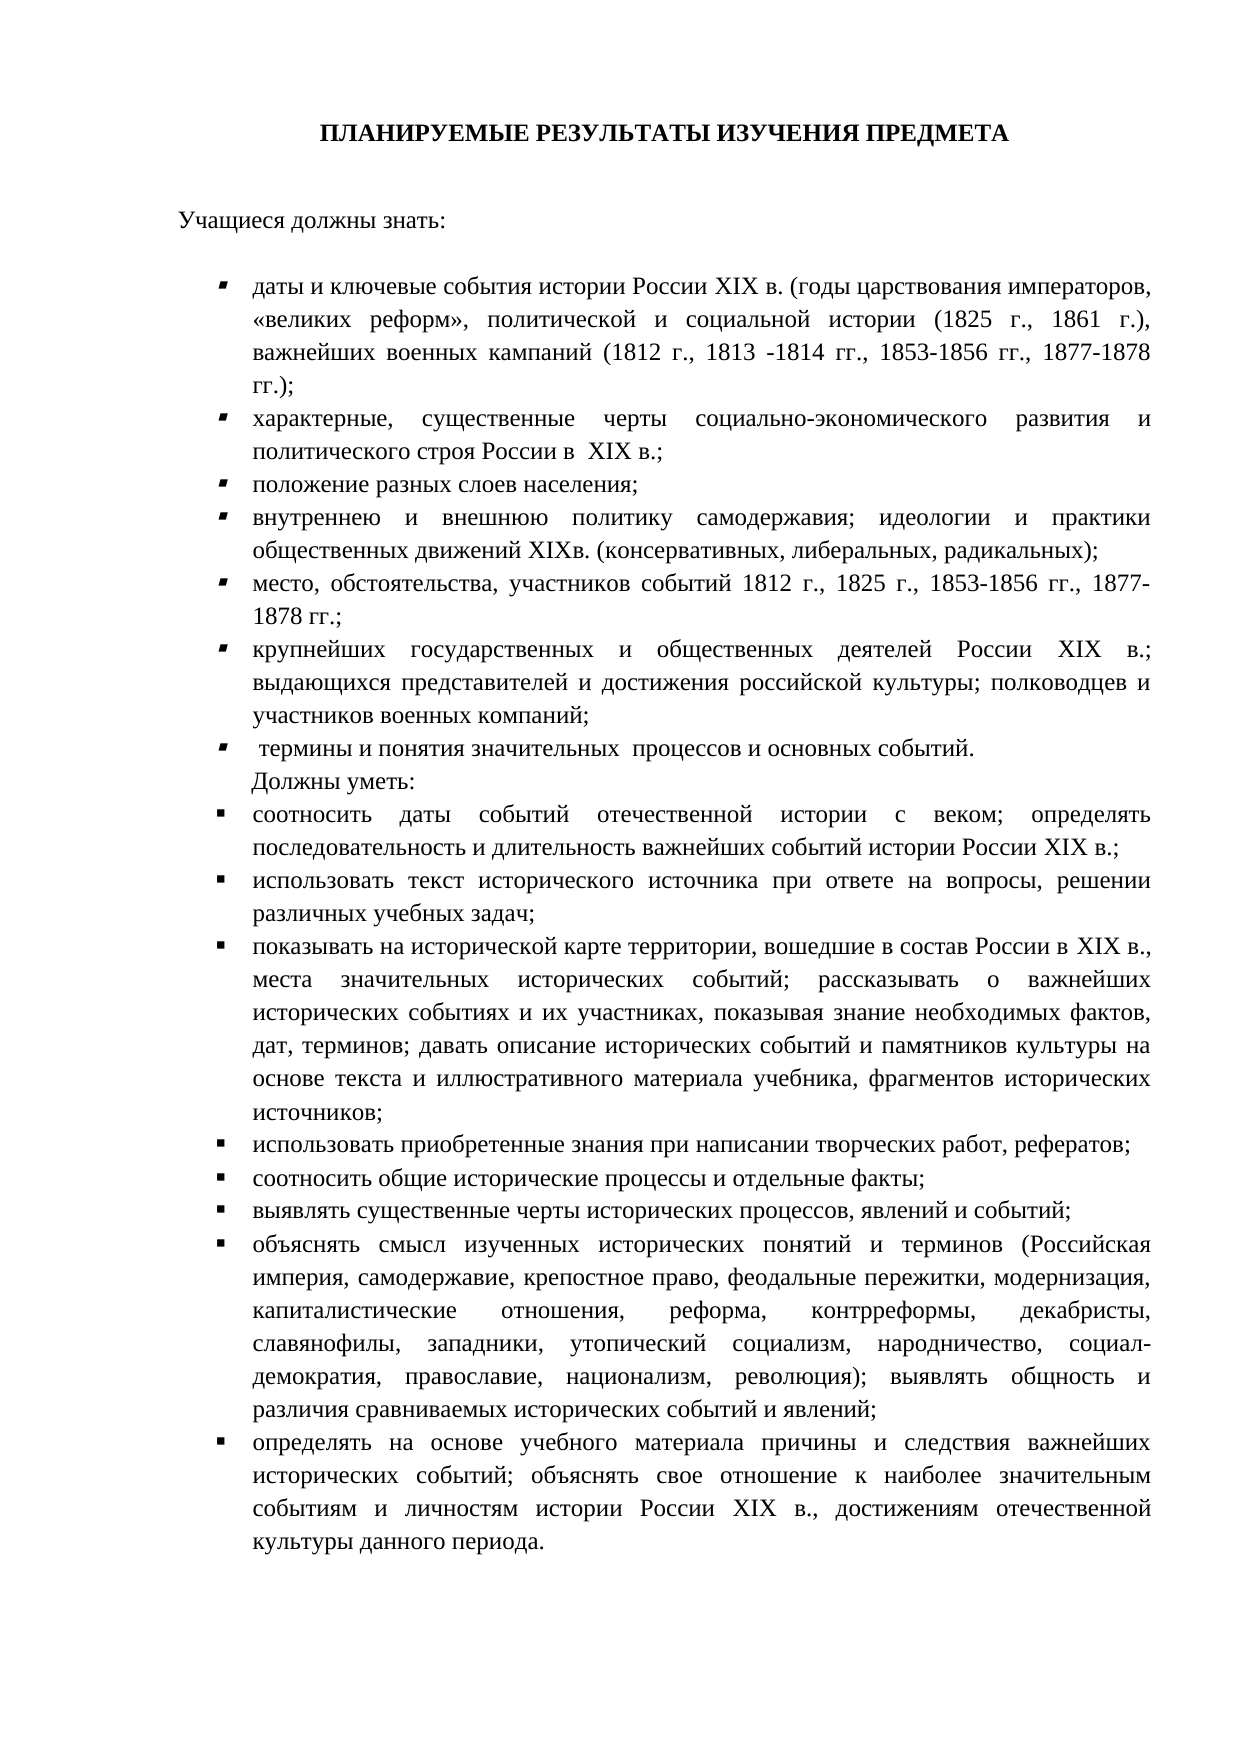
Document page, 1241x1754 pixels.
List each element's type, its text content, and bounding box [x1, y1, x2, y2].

list выявлять существенные черты исторических процессов, явлений и событий; [215, 1196, 1152, 1224]
text Должны уметь: [177, 766, 1152, 795]
list место, обстоятельства, участников событий ., ., 1853-1856 гг., 1877-1878 гг.; [215, 568, 1152, 630]
list термины и понятия значительных процессов и основных событий. [215, 733, 1152, 762]
list объяснять смысл изученных исторических понятий и терминов (Российская империя, самодержавие, крепостное право, феодальные пережитки, модернизация, капиталистические отношения, реформа, контрреформы, декабристы, славянофилы, западники, утопический социализм, народничество, социал-демократия, православие, национализм, революция); выявлять общность и различия сравниваемых исторических событий и явлений; [215, 1229, 1152, 1422]
list соотносить общие исторические процессы и отдельные факты; [215, 1163, 1152, 1191]
list даты и ключевые события истории России XIX в. (годы царствования императоров, «великих реформ», политической и социальной истории (., .), важнейших военных кампаний (., 1813 -1814 гг., 1853-1856 гг., 1877-1878 гг.); [215, 271, 1152, 399]
text ПЛАНИРУЕМЫЕ РЕЗУЛЬТАТЫ ИЗУЧЕНИЯ ПРЕДМЕТА [177, 118, 1152, 147]
list использовать текст исторического источника при ответе на вопросы, решении различных учебных задач; [215, 865, 1152, 927]
text Учащиеся должны знать: [177, 205, 1152, 234]
list соотносить даты событий отечественной истории с веком; определять последовательность и длительность важнейших событий истории России XIX в.; [215, 799, 1152, 861]
list положение разных слоев населения; [215, 469, 1152, 498]
list использовать приобретенные знания при написании творческих работ, рефератов; [215, 1129, 1152, 1158]
list характерные, существенные черты социально-экономического развития и политического строя России в XIX в.; [215, 403, 1152, 465]
list крупнейших государственных и общественных деятелей России XIX в.; выдающихся представителей и достижения российской культуры; полководцев и участников военных компаний; [215, 634, 1152, 729]
list внутреннею и внешнюю политику самодержавия; идеологии и практики общественных движений XIXв. (консервативных, либеральных, радикальных); [215, 502, 1152, 564]
list показывать на исторической карте территории, вошедшие в состав России в XIX в., места значительных исторических событий; рассказывать о важнейших исторических событиях и их участниках, показывая знание необходимых фактов, дат, терминов; давать описание исторических событий и памятников культуры на основе текста и иллюстративного материала учебника, фрагментов исторических источников; [215, 931, 1152, 1125]
list определять на основе учебного материала причины и следствия важнейших исторических событий; объяснять свое отношение к наиболее значительным событиям и личностям истории России XIX в., достижениям отечественной культуры данного периода. [215, 1427, 1152, 1554]
